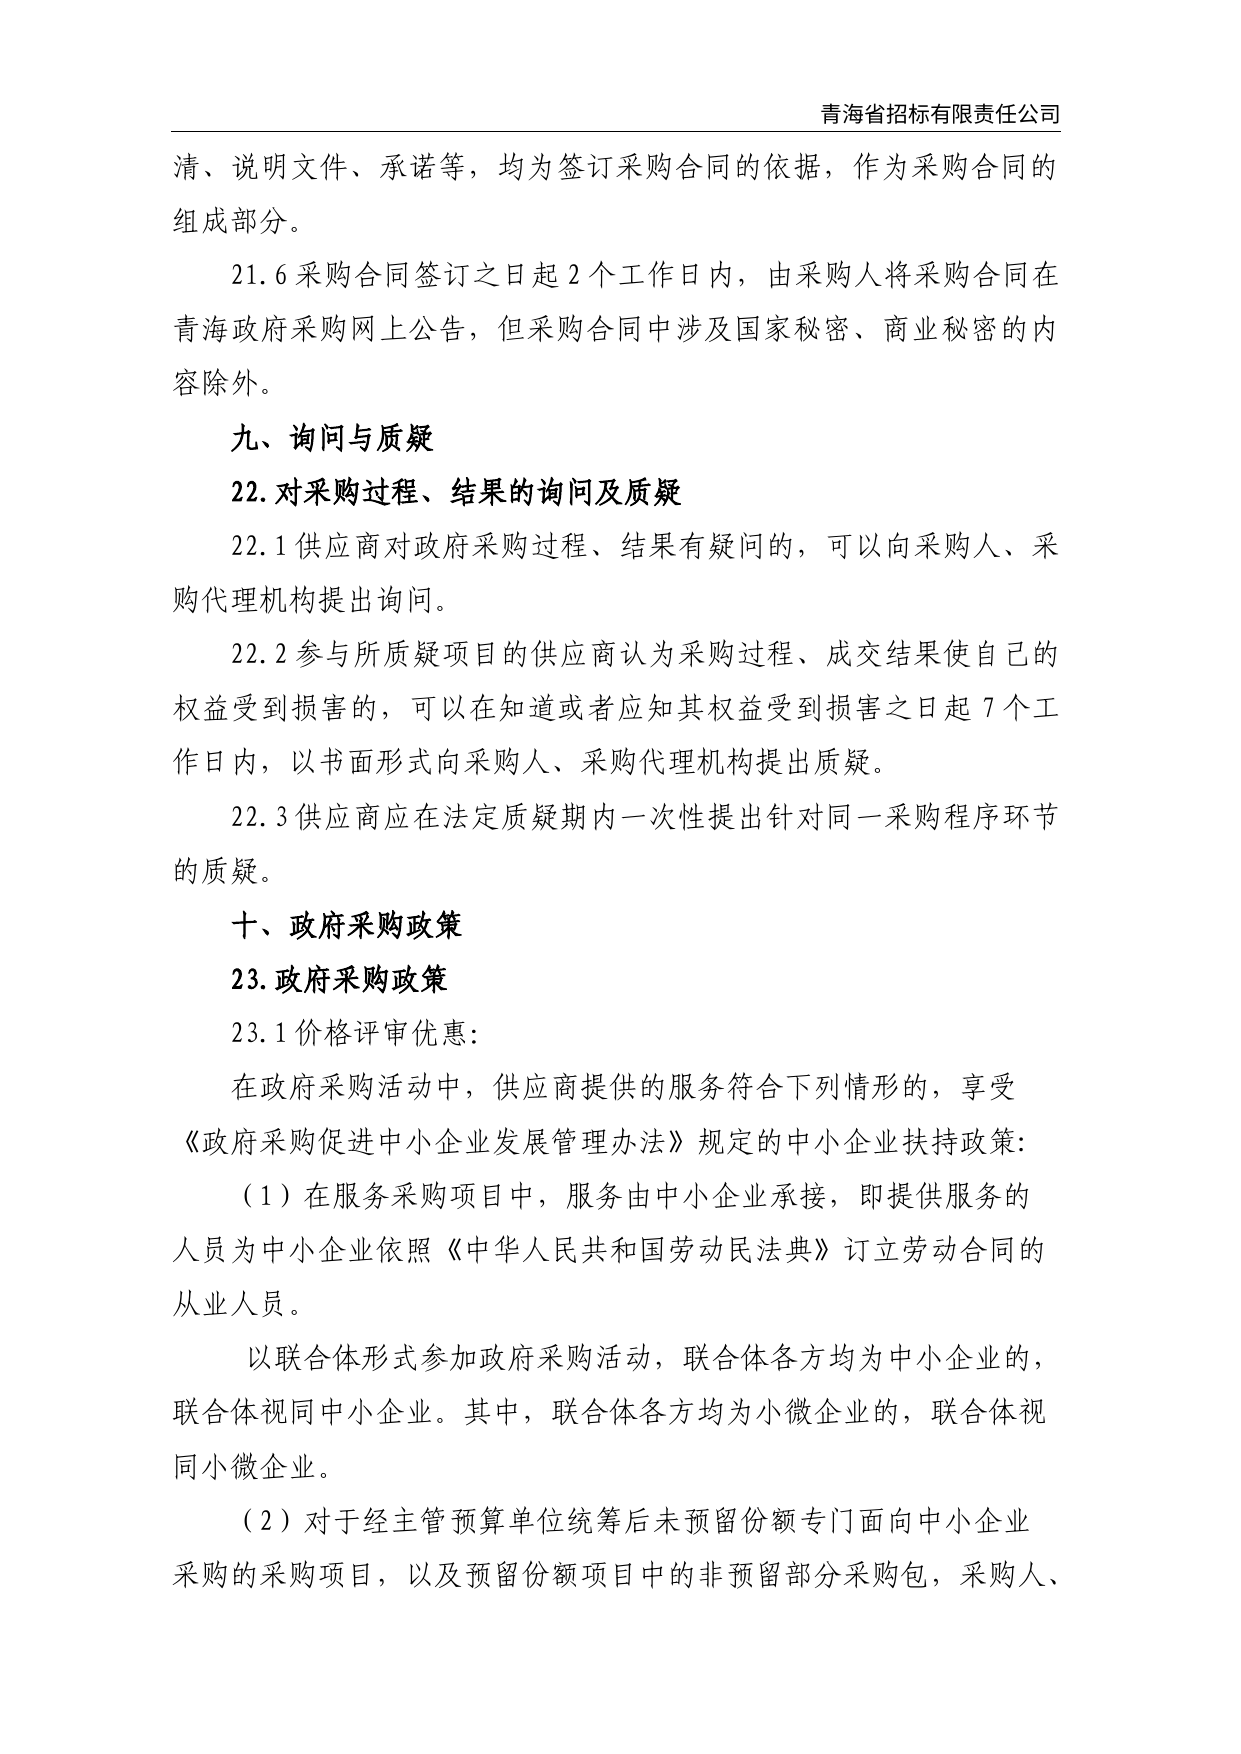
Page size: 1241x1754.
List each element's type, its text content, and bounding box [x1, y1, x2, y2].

text 在政府采购活动中，供应商提供的服务符合下列情形的，享受《政府采购促进中小企业发展管理办法》规定的中小企业扶持政策: [171, 1054, 1061, 1163]
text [171, 134, 1061, 242]
text 21.6采购合同签订之日起2个工作日内，由采购人将采购合同在青海政府采购网上公告，但采购合同中涉及国家秘密、商业秘密的内容除外。 [171, 242, 1061, 404]
text 23.政府采购政策 [171, 946, 1061, 1000]
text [171, 1488, 1061, 1596]
text 22.3供应商应在法定质疑期内一次性提出针对同一采购程序环节的质疑。 [171, 784, 1061, 892]
text 22.2参与所质疑项目的供应商认为采购过程、成交结果使自己的权益受到损害的，可以在知道或者应知其权益受到损害之日起7个工作日内，以书面形式向采购人、采购代理机构提出质疑。 [171, 621, 1061, 784]
text 23.1价格评审优惠： [171, 1000, 1061, 1054]
list （1）在服务采购项目中，服务由中小企业承接，即提供服务的人员为中小企业依照《中华人民共和国劳动民法典》订立劳动合同的从业人员。 [171, 1163, 1061, 1325]
text 22.1供应商对政府采购过程、结果有疑问的，可以向采购人、采购代理机构提出询问。 [171, 513, 1061, 621]
text 十、政府采购政策 [171, 892, 1061, 946]
text 九、询问与质疑 [171, 404, 1061, 459]
text 22.对采购过程、结果的询问及质疑 [171, 459, 1061, 513]
text 以联合体形式参加政府采购活动，联合体各方均为中小企业的，联合体视同中小企业。其中，联合体各方均为小微企业的，联合体视同小微企业。 [171, 1325, 1061, 1488]
